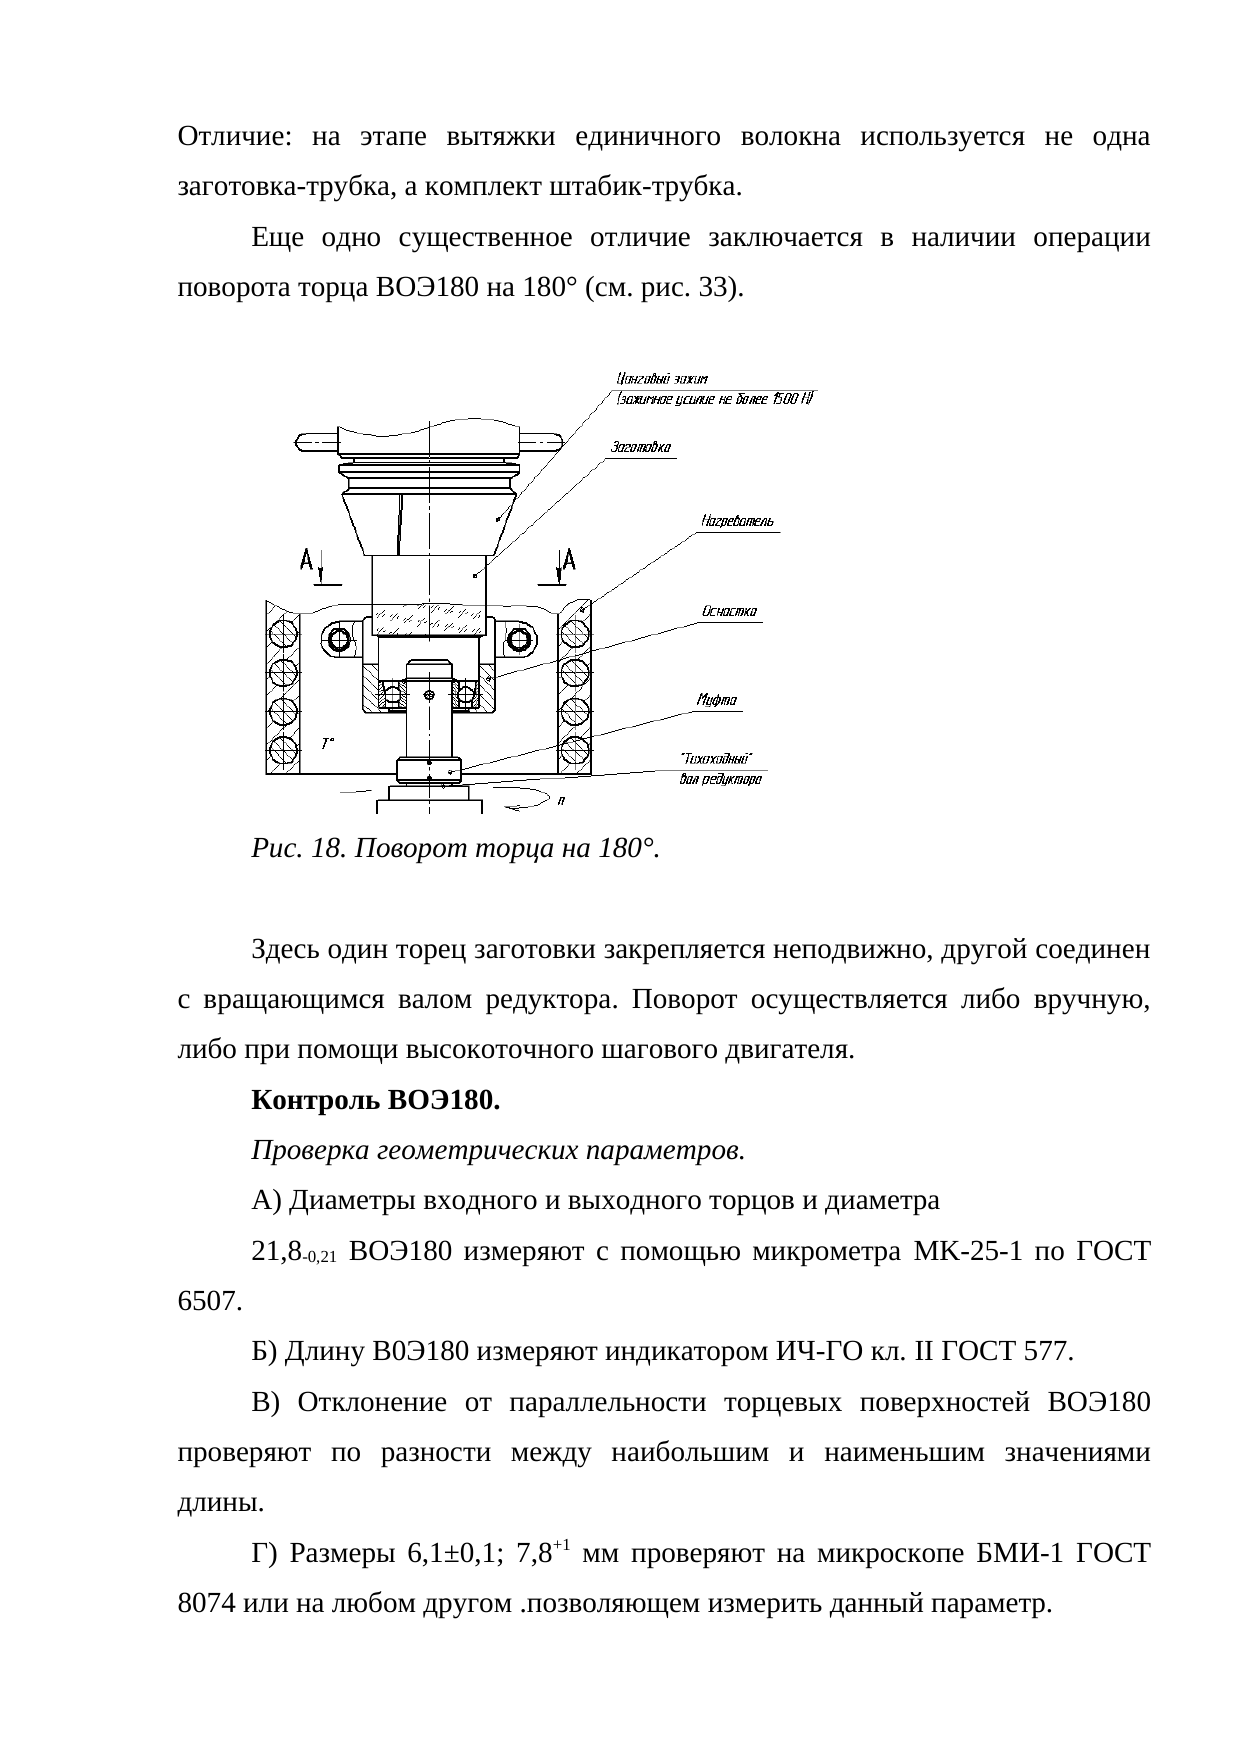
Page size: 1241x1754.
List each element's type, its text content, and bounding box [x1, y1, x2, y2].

list Рис. 18. Поворот торца на 180°. [177, 830, 1152, 864]
text Проверка геометрических параметров. [177, 1132, 1152, 1166]
list 21,8-0,21 ВОЭ180 измеряют с помощью микрометра MK-25-1 по ГОСТ 6507. [177, 1233, 1152, 1317]
list Б) Длину В0Э180 измеряют индикатором ИЧ-ГО кл. II ГОСТ 577. [177, 1333, 1152, 1367]
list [177, 118, 1152, 202]
list Еще одно существенное отличие заключается в наличии операции поворота торца ВОЭ180 на 180° (см. рис. 33). [177, 219, 1152, 303]
list А) Диаметры входного и выходного торцов и диаметра [177, 1182, 1152, 1216]
picture [251, 369, 823, 814]
list Г) Размеры 6,1±0,1; 7,8+1 мм проверяют на микроскопе БМИ-1 ГОСТ 8074 или на любом другом .позволяющем измерить данный параметр. [177, 1535, 1152, 1618]
list В) Отклонение от параллельности торцевых поверхностей ВОЭ180 проверяют по разности между наибольшим и наименьшим значениями длины. [177, 1384, 1152, 1518]
text Здесь один торец заготовки закрепляется неподвижно, другой соединен с вращающимся валом редуктора. Поворот осуществляется либо вручную, либо при помощи высокоточного шагового двигателя. [177, 931, 1152, 1065]
text Контроль ВОЭ180. [177, 1082, 1152, 1115]
